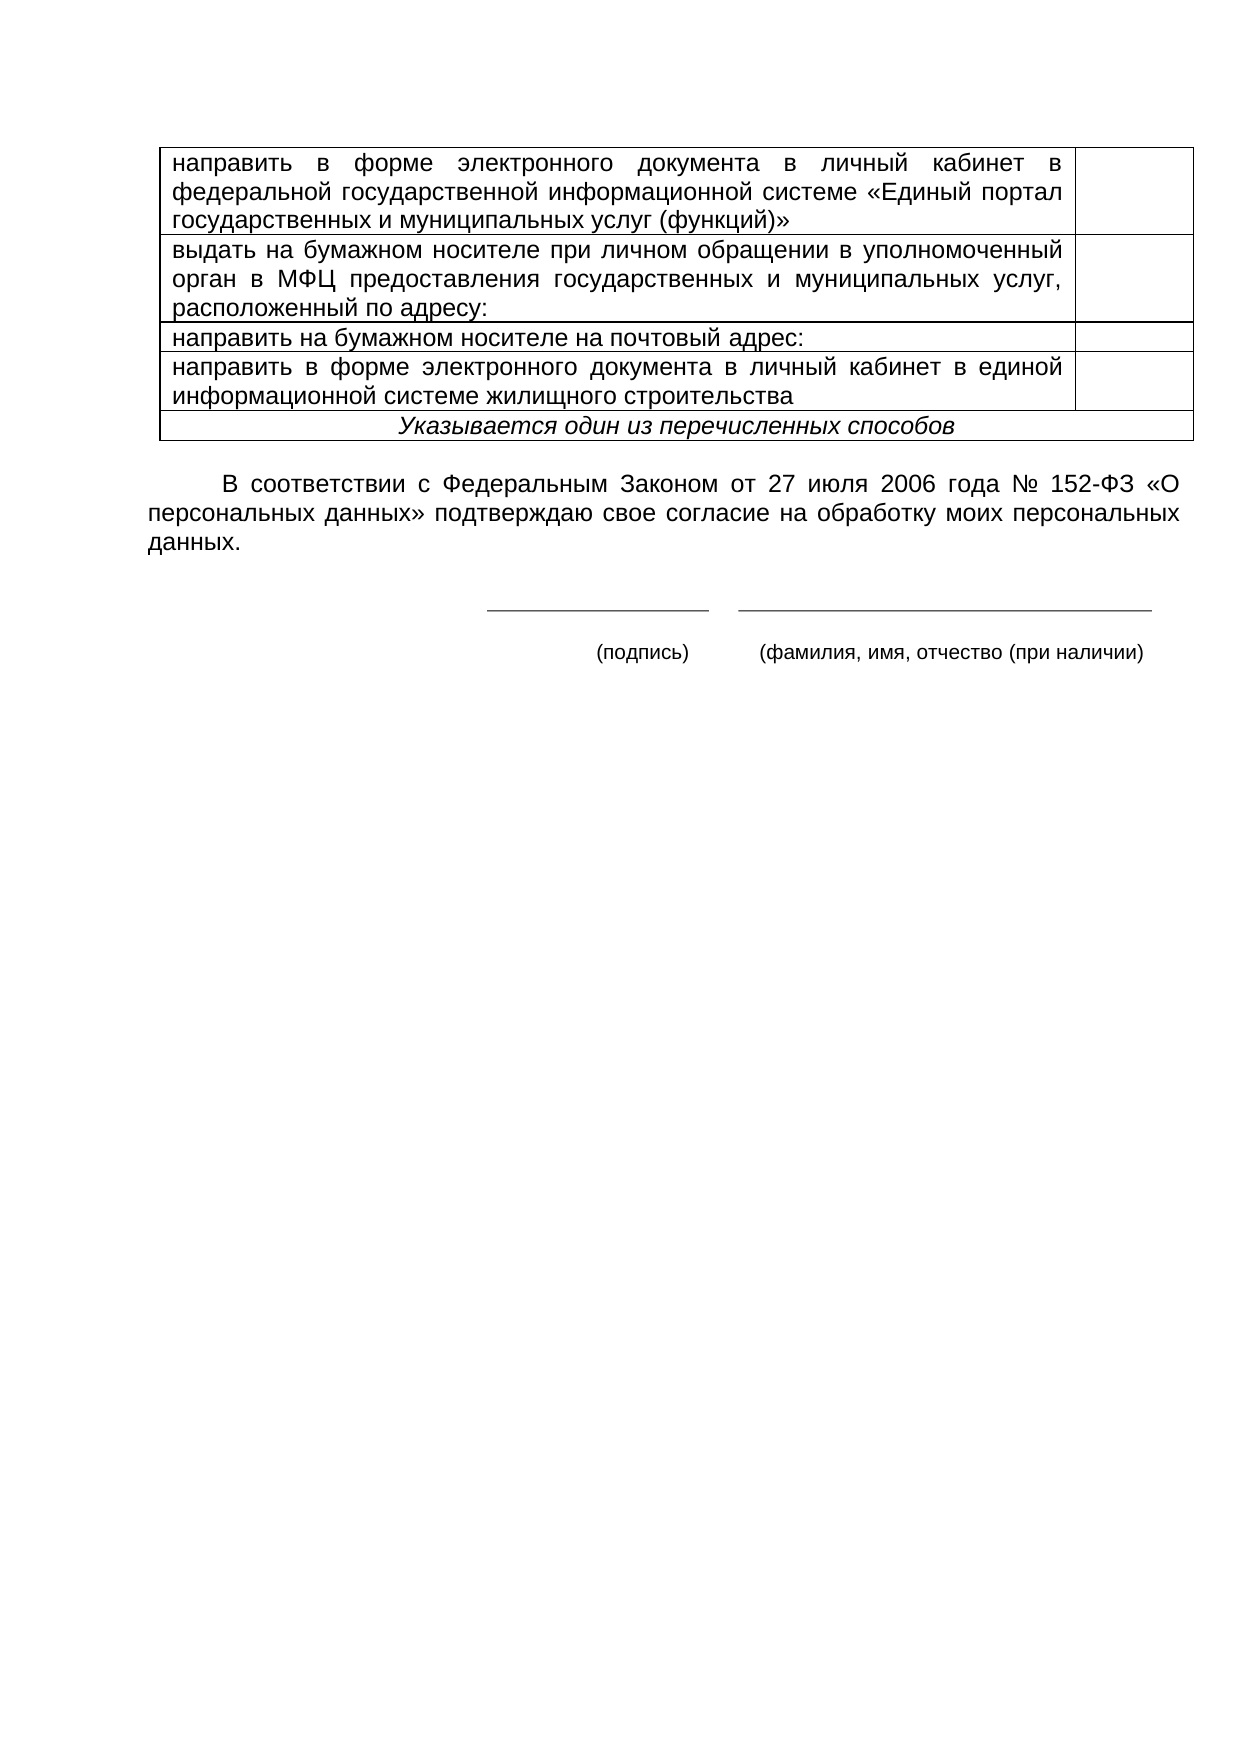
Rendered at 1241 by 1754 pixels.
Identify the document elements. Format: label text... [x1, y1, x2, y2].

table_cell направить на бумажном носителе на почтовый адрес: [161, 323, 1075, 351]
table_header направить в форме электронного документа в личный кабинет в федеральной государственной информационной системе «Единый портал государственных и муниципальных услуг (функций)» [161, 148, 1075, 234]
table_cell [1076, 352, 1193, 410]
table_header [1076, 148, 1193, 234]
text В соответствии с Федеральным Законом от 27 июля 2006 года № 152-ФЗ «О персональных данных» подтверждаю свое согласие на обработку моих персональных данных. [148, 469, 1181, 556]
table_cell [1076, 235, 1193, 321]
table_cell [1076, 323, 1193, 351]
table_cell Указывается один из перечисленных способов [161, 411, 1193, 439]
table_cell выдать на бумажном носителе при личном обращении в уполномоченный орган в МФЦ предоставления государственных и муниципальных услуг, расположенный по адресу: [161, 235, 1075, 321]
text (подпись) (фамилия, имя, отчество (при наличии) [596, 640, 1181, 664]
table_cell направить в форме электронного документа в личный кабинет в единой информационной системе жилищного строительства [161, 352, 1075, 410]
